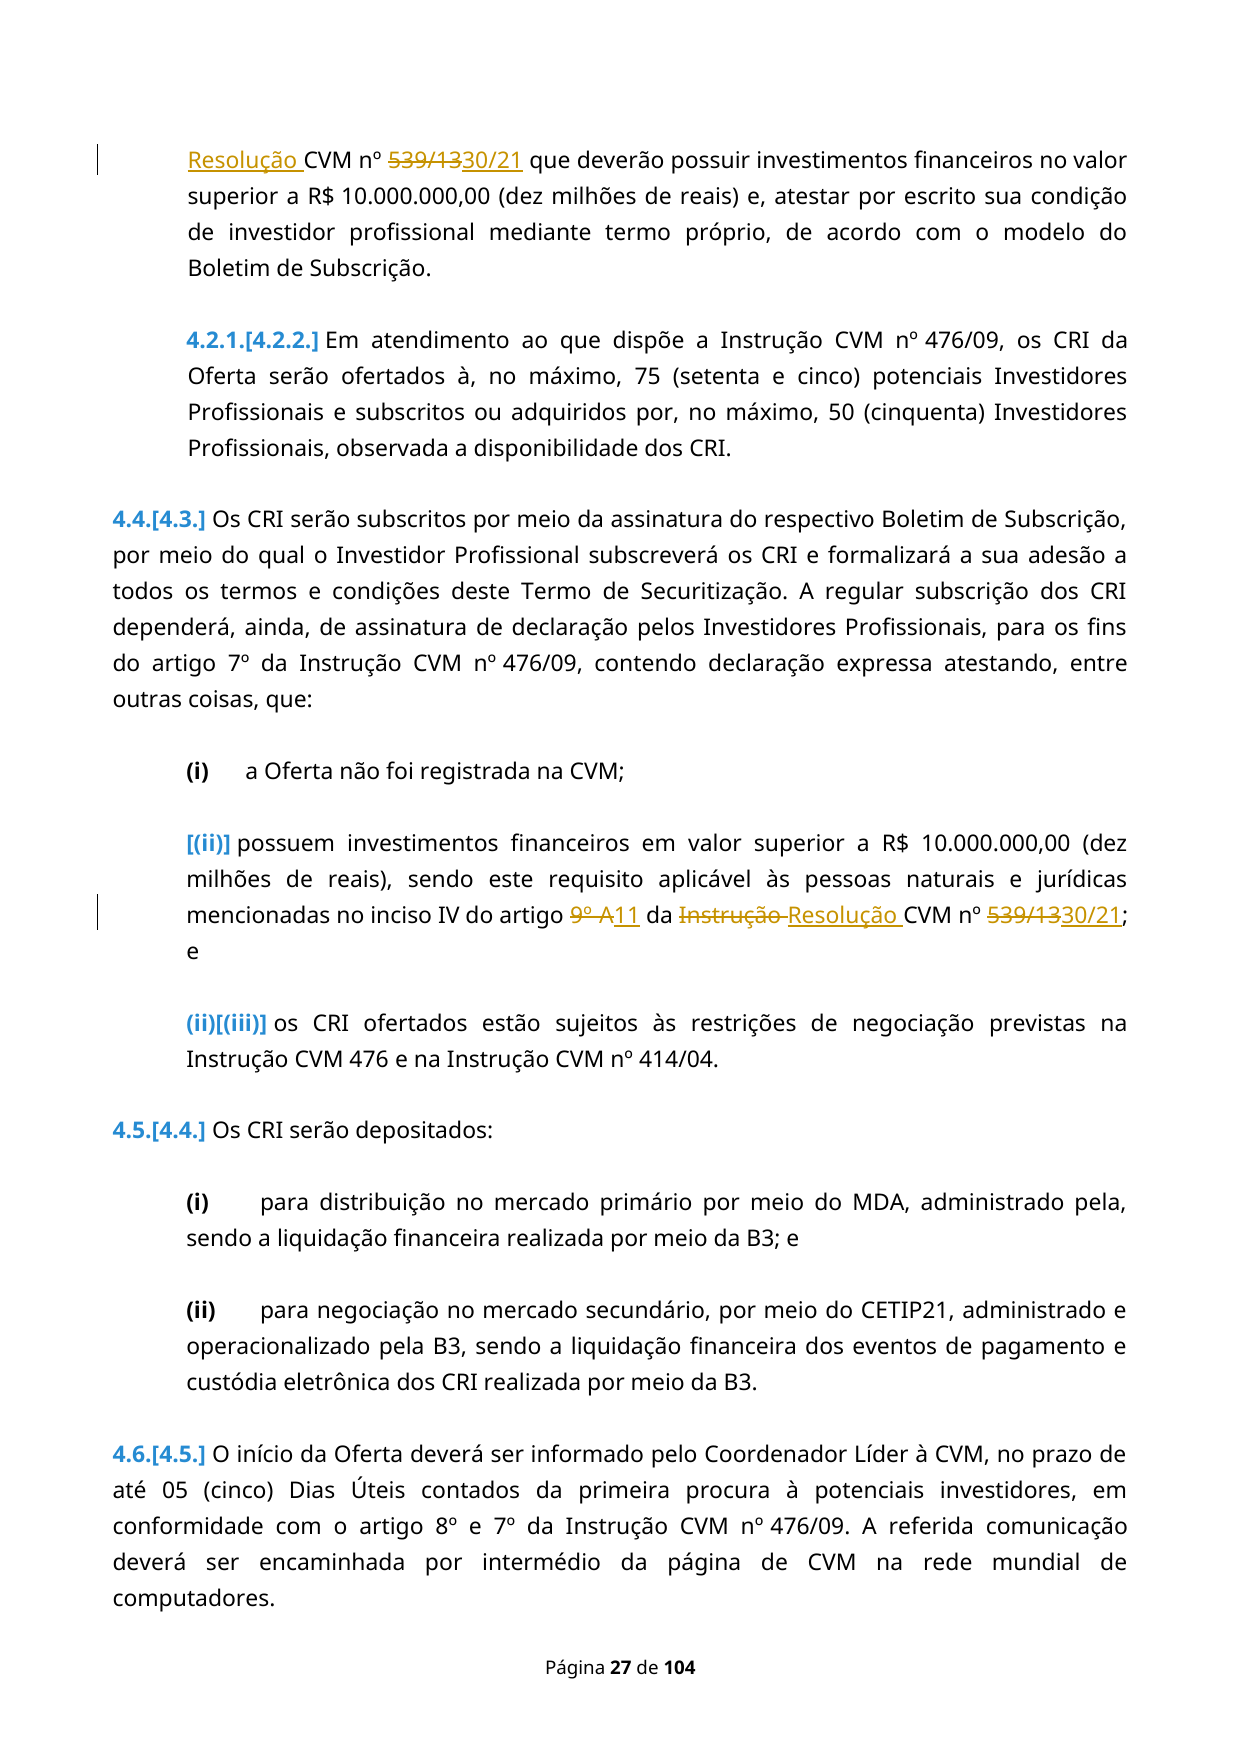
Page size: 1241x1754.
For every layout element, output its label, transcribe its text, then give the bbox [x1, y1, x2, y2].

list Os CRI serão depositados: [112, 1114, 1128, 1146]
list para distribuição no mercado primário por meio do MDA, administrado pela, sendo a liquidação financeira realizada por meio da B3; e [186, 1186, 1128, 1253]
list possuem investimentos financeiros em valor superior a R$ 10.000.000,00 (dez milhões de reais), sendo este requisito aplicável às pessoas naturais e jurídicas mencionadas no inciso IV do artigo da CVM nº ; e [186, 827, 1128, 966]
list O início da Oferta deverá ser informado pelo Coordenador Líder à CVM, no prazo de até 05 (cinco) Dias Úteis contados da primeira procura à potenciais investidores, em conformidade com o artigo 8º e 7º da Instrução CVM nº 476/09. A referida comunicação deverá ser encaminhada por intermédio da página de CVM na rede mundial de computadores. [112, 1438, 1128, 1613]
list a Oferta não foi registrada na CVM; [186, 755, 1128, 786]
list Os CRI serão subscritos por meio da assinatura do respectivo Boletim de Subscrição, por meio do qual o Investidor Profissional subscreverá os CRI e formalizará a sua adesão a todos os termos e condições deste Termo de Securitização. A regular subscrição dos CRI dependerá, ainda, de assinatura de declaração pelos Investidores Profissionais, para os fins do artigo 7º da Instrução CVM nº 476/09, contendo declaração expressa atestando, entre outras coisas, que: [112, 503, 1128, 714]
list os CRI ofertados estão sujeitos às restrições de negociação previstas na Instrução CVM 476 e na Instrução CVM nº 414/04. [186, 1007, 1128, 1074]
list Em atendimento ao que dispõe a Instrução CVM nº 476/09, os CRI da Oferta serão ofertados à, no máximo, 75 (setenta e cinco) potenciais Investidores Profissionais e subscritos ou adquiridos por, no máximo, 50 (cinquenta) Investidores Profissionais, observada a disponibilidade dos CRI. [186, 324, 1128, 463]
list para negociação no mercado secundário, por meio do CETIP21, administrado e operacionalizado pela B3, sendo a liquidação financeira dos eventos de pagamento e custódia eletrônica dos CRI realizada por meio da B3. [186, 1294, 1128, 1397]
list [186, 144, 1128, 283]
